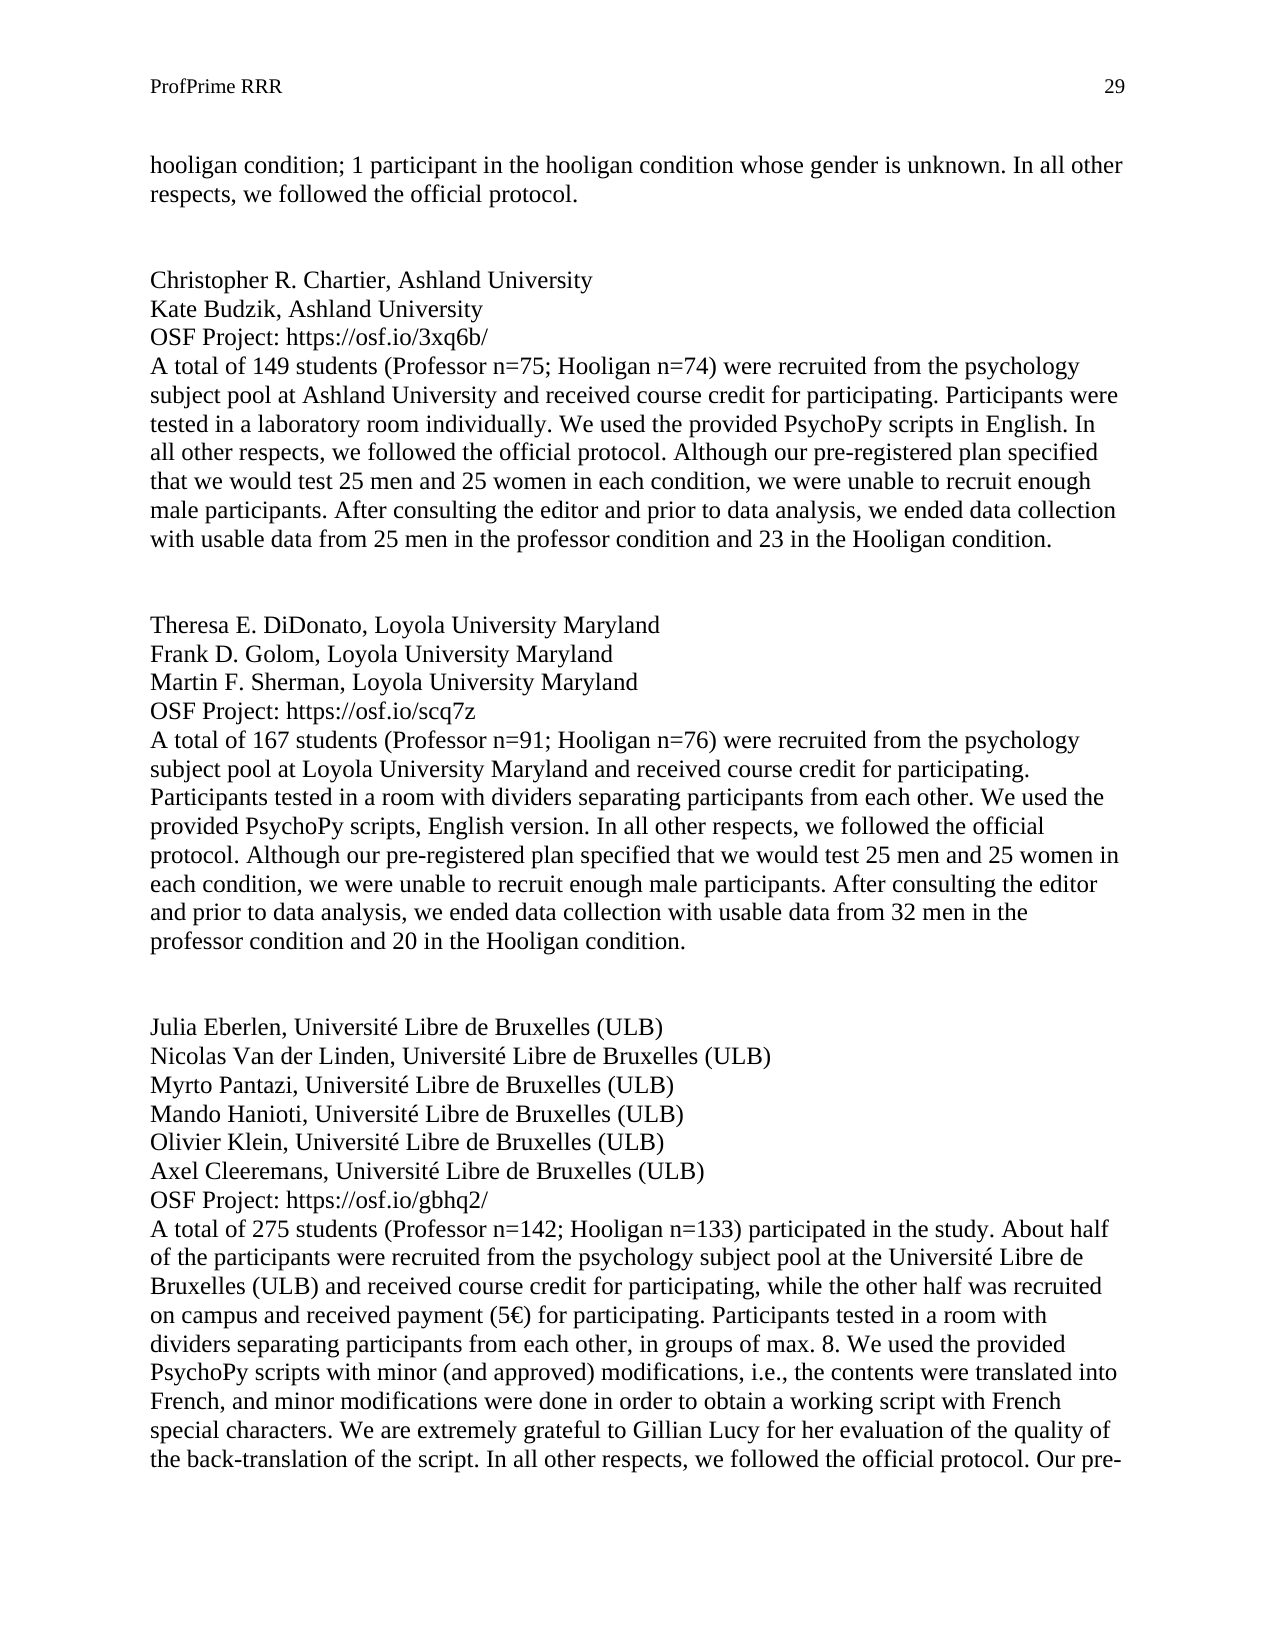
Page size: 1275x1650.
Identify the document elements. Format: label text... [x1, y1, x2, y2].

text Axel Cleeremans, Université Libre de Bruxelles (ULB) [150, 1156, 1125, 1185]
text Christopher R. Chartier, Ashland University [150, 265, 1125, 294]
text OSF Project: https://osf.io/gbhq2/ [150, 1185, 1125, 1214]
text Julia Eberlen, Université Libre de Bruxelles (ULB) [150, 1012, 1125, 1041]
text Theresa E. DiDonato, Loyola University Maryland [150, 610, 1125, 639]
text OSF Project: https://osf.io/scq7z [150, 696, 1125, 725]
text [150, 150, 1125, 207]
text A total of 167 students (Professor n=91; Hooligan n=76) were recruited from the psychology subject pool at Loyola University Maryland and received course credit for participating. Participants tested in a room with dividers separating participants from each other. We used the provided PsychoPy scripts, English version. In all other respects, we followed the official protocol. Although our pre-registered plan specified that we would test 25 men and 25 women in each condition, we were unable to recruit enough male participants. After consulting the editor and prior to data analysis, we ended data collection with usable data from 32 men in the professor condition and 20 in the Hooligan condition. [150, 725, 1125, 955]
text Myrto Pantazi, Université Libre de Bruxelles (ULB) [150, 1070, 1125, 1099]
text Nicolas Van der Linden, Université Libre de Bruxelles (ULB) [150, 1041, 1125, 1070]
text Mando Hanioti, Université Libre de Bruxelles (ULB) [150, 1099, 1125, 1127]
text A total of 149 students (Professor n=75; Hooligan n=74) were recruited from the psychology subject pool at Ashland University and received course credit for participating. Participants were tested in a laboratory room individually. We used the provided PsychoPy scripts in English. In all other respects, we followed the official protocol. Although our pre-registered plan specified that we would test 25 men and 25 women in each condition, we were unable to recruit enough male participants. After consulting the editor and prior to data analysis, we ended data collection with usable data from 25 men in the professor condition and 23 in the Hooligan condition. [150, 351, 1125, 552]
text Olivier Klein, Université Libre de Bruxelles (ULB) [150, 1127, 1125, 1156]
text OSF Project: https://osf.io/3xq6b/ [150, 322, 1125, 351]
text Frank D. Golom, Loyola University Maryland [150, 639, 1125, 667]
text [150, 1214, 1125, 1472]
text Kate Budzik, Ashland University [150, 294, 1125, 322]
text Martin F. Sherman, Loyola University Maryland [150, 667, 1125, 696]
